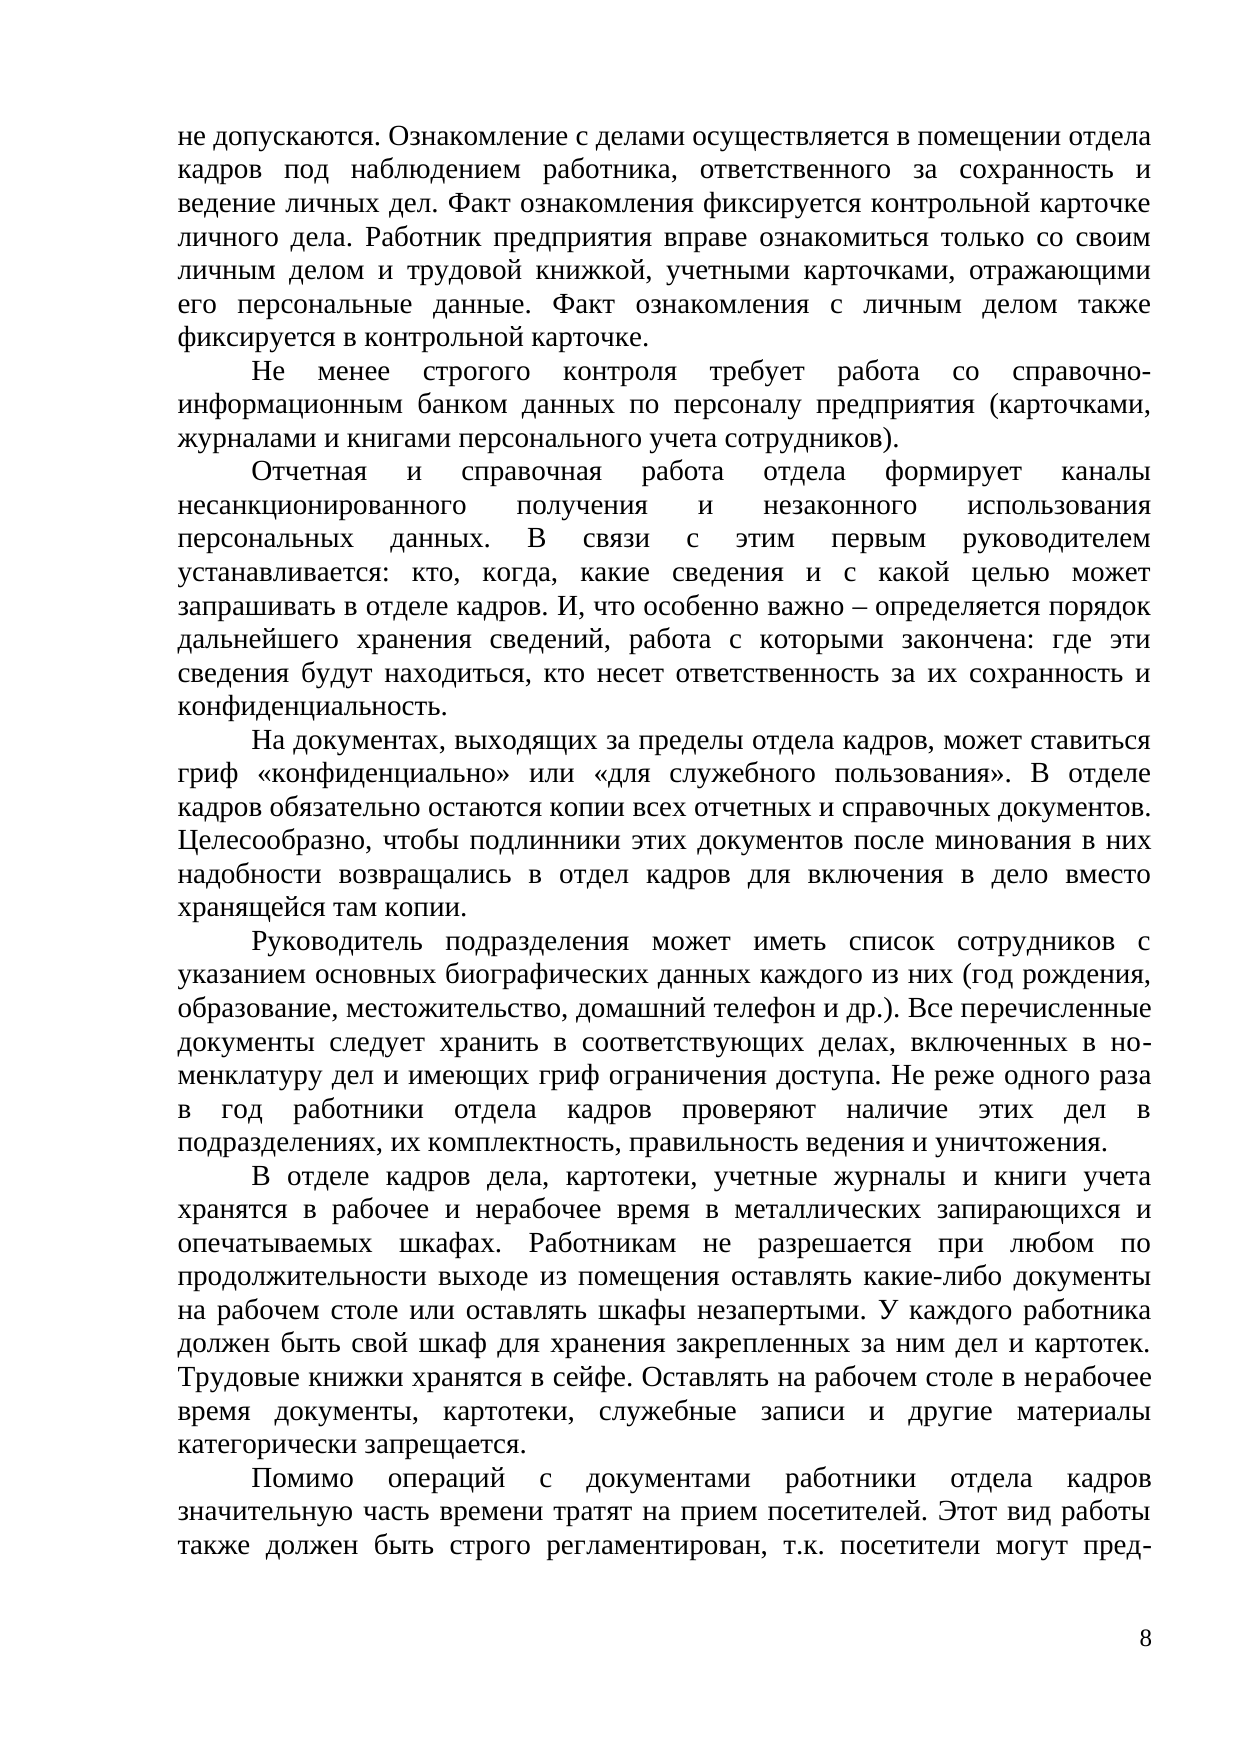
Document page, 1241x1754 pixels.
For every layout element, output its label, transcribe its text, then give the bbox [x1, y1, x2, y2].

text На документах, выходящих за пределы отдела кадров, может ставиться гриф «конфиденциально» или «для служебного пользования». В отделе кадров обязательно остаются копии всех отчетных и справочных документов. Целесообразно, чтобы подлинники этих документов после минования в них надобности возвращались в отдел кадров для включения в дело вместо хранящейся там копии. [177, 722, 1152, 923]
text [177, 118, 1152, 353]
text Отчетная и справочная работа отдела формирует каналы несанкционированного получения и незаконного использования персональных данных. В связи с этим первым руководителем устанавливается: кто, когда, какие сведения и с какой целью может запрашивать в отделе кадров. И, что особенно важно – определяется порядок дальнейшего хранения сведений, работа с которыми закончена: где эти сведения будут находиться, кто несет ответственность за их сохранность и конфиденциальность. [177, 453, 1152, 722]
text В отделе кадров дела, картотеки, учетные журналы и книги учета хранятся в рабочее и нерабочее время в металлических запирающихся и опечатываемых шкафах. Работникам не разрешается при любом по продолжительности выходе из помещения оставлять какие-либо документы на рабочем столе или оставлять шкафы незапертыми. У каждого работника должен быть свой шкаф для хранения закрепленных за ним дел и картотек. Трудовые книжки хранятся в сейфе. Оставлять на рабочем столе в нерабочее время документы, картотеки, служебные записи и другие материалы категорически запрещается. [177, 1158, 1152, 1460]
text Не менее строгого контроля требует работа со справочно-информационным банком данных по персоналу предприятия (карточками, журналами и книгами персонального учета сотрудников). [177, 353, 1152, 453]
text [177, 1460, 1152, 1560]
text Руководитель подразделения может иметь список сотрудников с указанием основных биографических данных каждого из них (год рождения, образование, местожительство, домашний телефон и др.). Все перечисленные документы следует хранить в соответствующих делах, включенных в номенклатуру дел и имеющих гриф ограничения доступа. Не реже одного раза в год работники отдела кадров проверяют наличие этих дел в подразделениях, их комплектность, правильность ведения и уничтожения. [177, 923, 1152, 1158]
